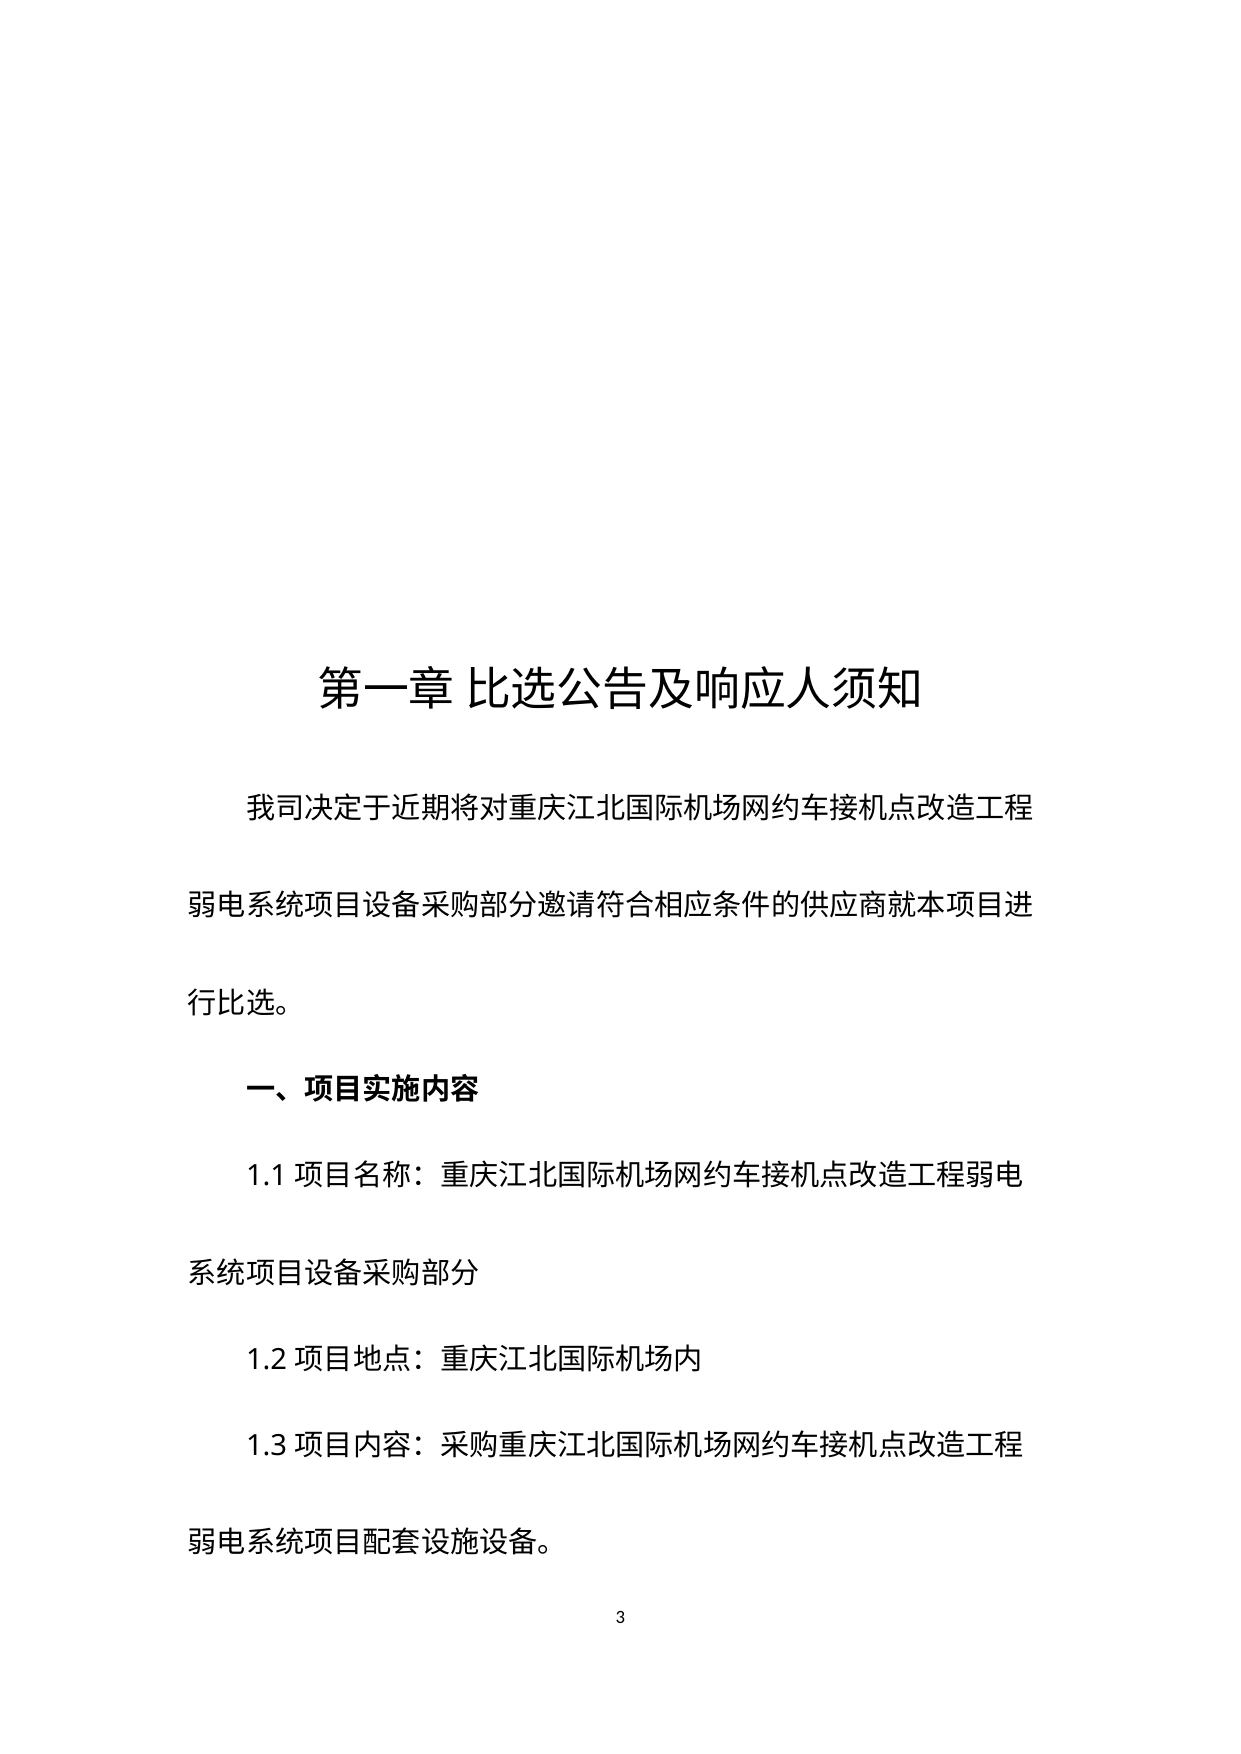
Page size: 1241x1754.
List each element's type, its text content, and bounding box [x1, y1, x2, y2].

title 第一章 比选公告及响应人须知 [187, 636, 1053, 734]
text 一、项目实施内容 [187, 1054, 1053, 1119]
text 1.1 项目名称：重庆江北国际机场网约车接机点改造工程弱电系统项目设备采购部分 [187, 1140, 1053, 1303]
text 1.2 项目地点：重庆江北国际机场内 [187, 1324, 1053, 1389]
text 1.3 项目内容：采购重庆江北国际机场网约车接机点改造工程弱电系统项目配套设施设备。 [187, 1410, 1053, 1573]
text 我司决定于近期将对重庆江北国际机场网约车接机点改造工程弱电系统项目设备采购部分邀请符合相应条件的供应商就本项目进行比选。 [187, 773, 1053, 1033]
